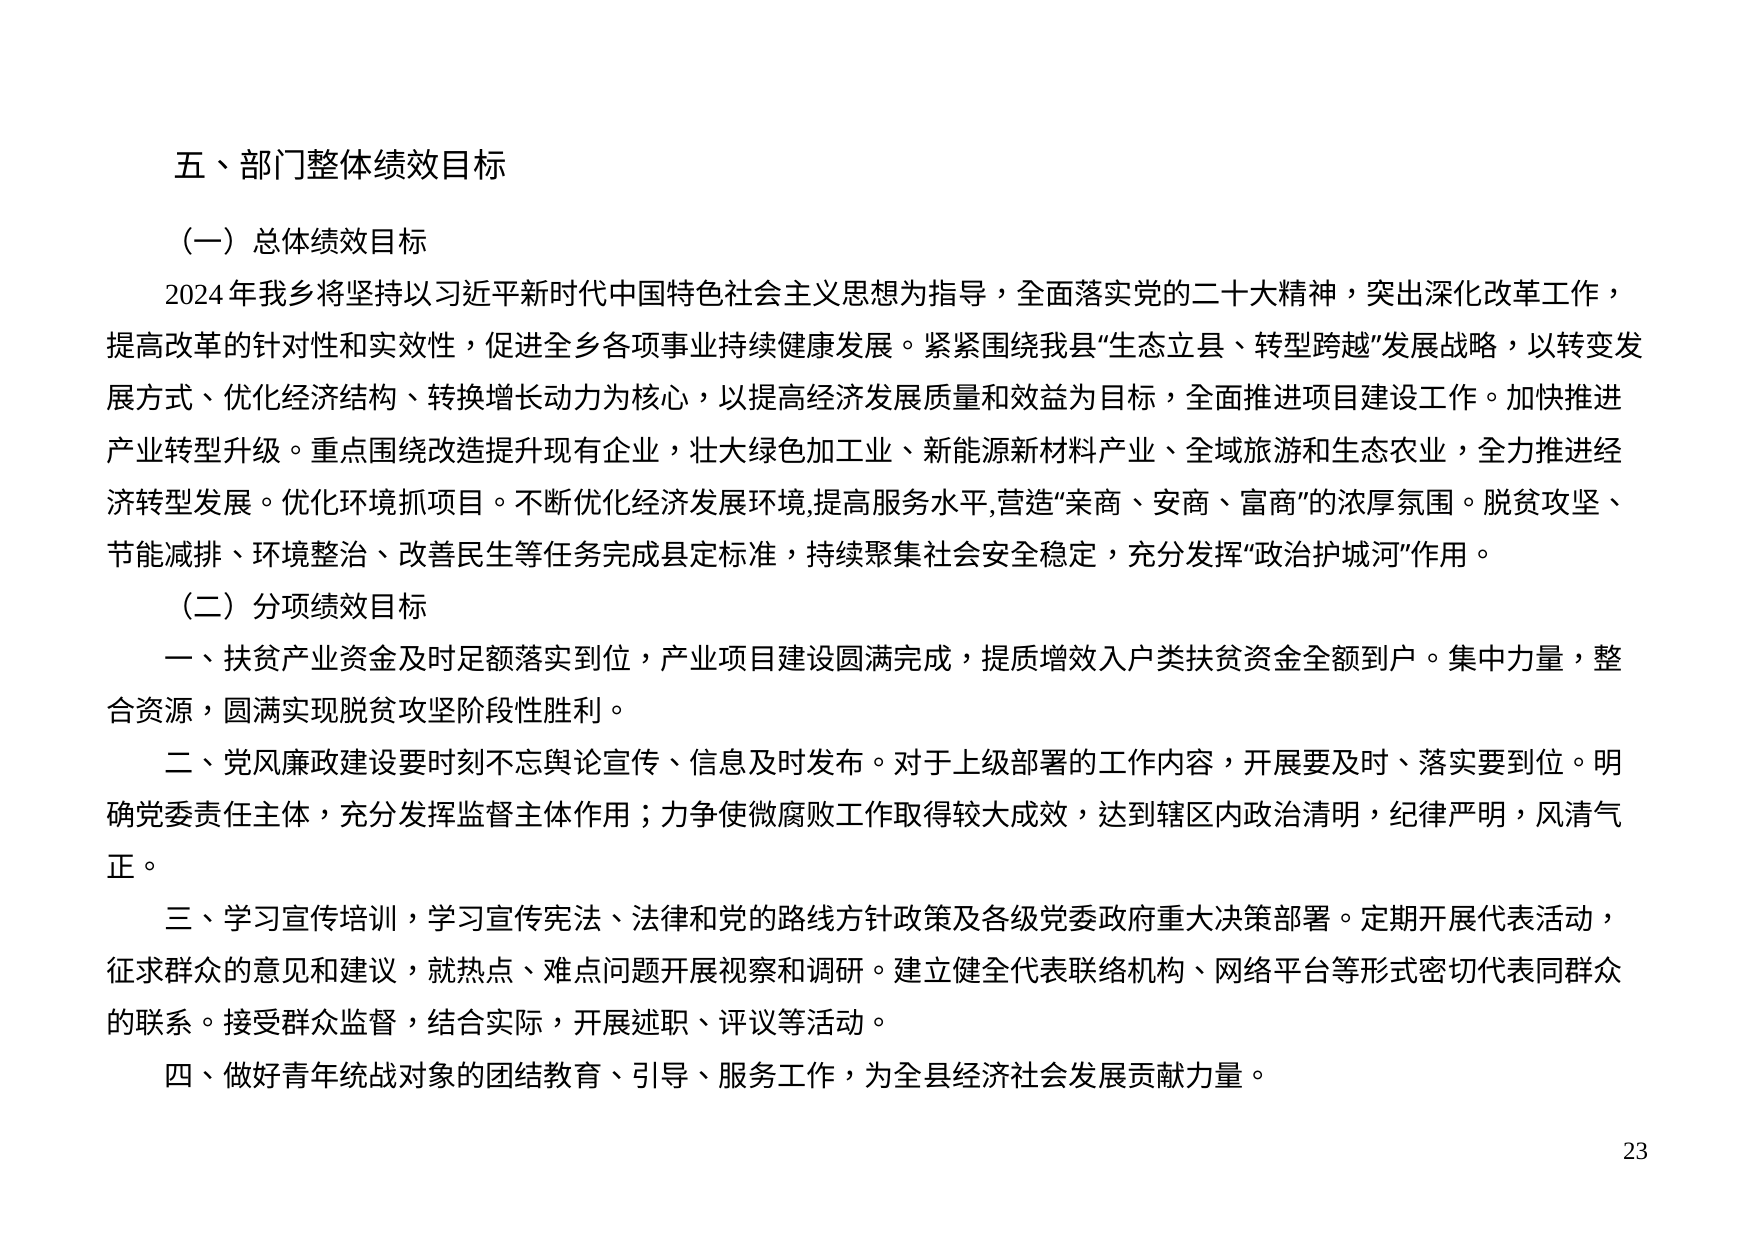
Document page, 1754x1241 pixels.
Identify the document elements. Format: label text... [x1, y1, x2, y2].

text 二、党风廉政建设要时刻不忘舆论宣传、信息及时发布。对于上级部署的工作内容，开展要及时、落实要到位。明确党委责任主体，充分发挥监督主体作用；力争使微腐败工作取得较大成效，达到辖区内政治清明，纪律严明，风清气正。 [106, 732, 1648, 888]
text 一、扶贫产业资金及时足额落实到位，产业项目建设圆满完成，提质增效入户类扶贫资金全额到户。集中力量，整合资源，圆满实现脱贫攻坚阶段性胜利。 [106, 628, 1648, 732]
text 三、学习宣传培训，学习宣传宪法、法律和党的路线方针政策及各级党委政府重大决策部署。定期开展代表活动，征求群众的意见和建议，就热点、难点问题开展视察和调研。建立健全代表联络机构、网络平台等形式密切代表同群众的联系。接受群众监督，结合实际，开展述职、评议等活动。 [106, 888, 1648, 1044]
text （一）总体绩效目标 [106, 211, 1648, 263]
text （二）分项绩效目标 [106, 576, 1648, 628]
text 2024年我乡将坚持以习近平新时代中国特色社会主义思想为指导，全面落实党的二十大精神，突出深化改革工作，提高改革的针对性和实效性，促进全乡各项事业持续健康发展。紧紧围绕我县“生态立县、转型跨越”发展战略，以转变发展方式、优化经济结构、转换增长动力为核心，以提高经济发展质量和效益为目标，全面推进项目建设工作。加快推进产业转型升级。重点围绕改造提升现有企业，壮大绿色加工业、新能源新材料产业、全域旅游和生态农业，全力推进经济转型发展。优化环境抓项目。不断优化经济发展环境,提高服务水平,营造“亲商、安商、富商”的浓厚氛围。脱贫攻坚、节能减排、环境整治、改善民生等任务完成县定标准，持续聚集社会安全稳定，充分发挥“政治护城河”作用。 [106, 263, 1648, 576]
text 五、部门整体绩效目标 [106, 142, 1648, 187]
text 四、做好青年统战对象的团结教育、引导、服务工作，为全县经济社会发展贡献力量。 [106, 1044, 1648, 1096]
